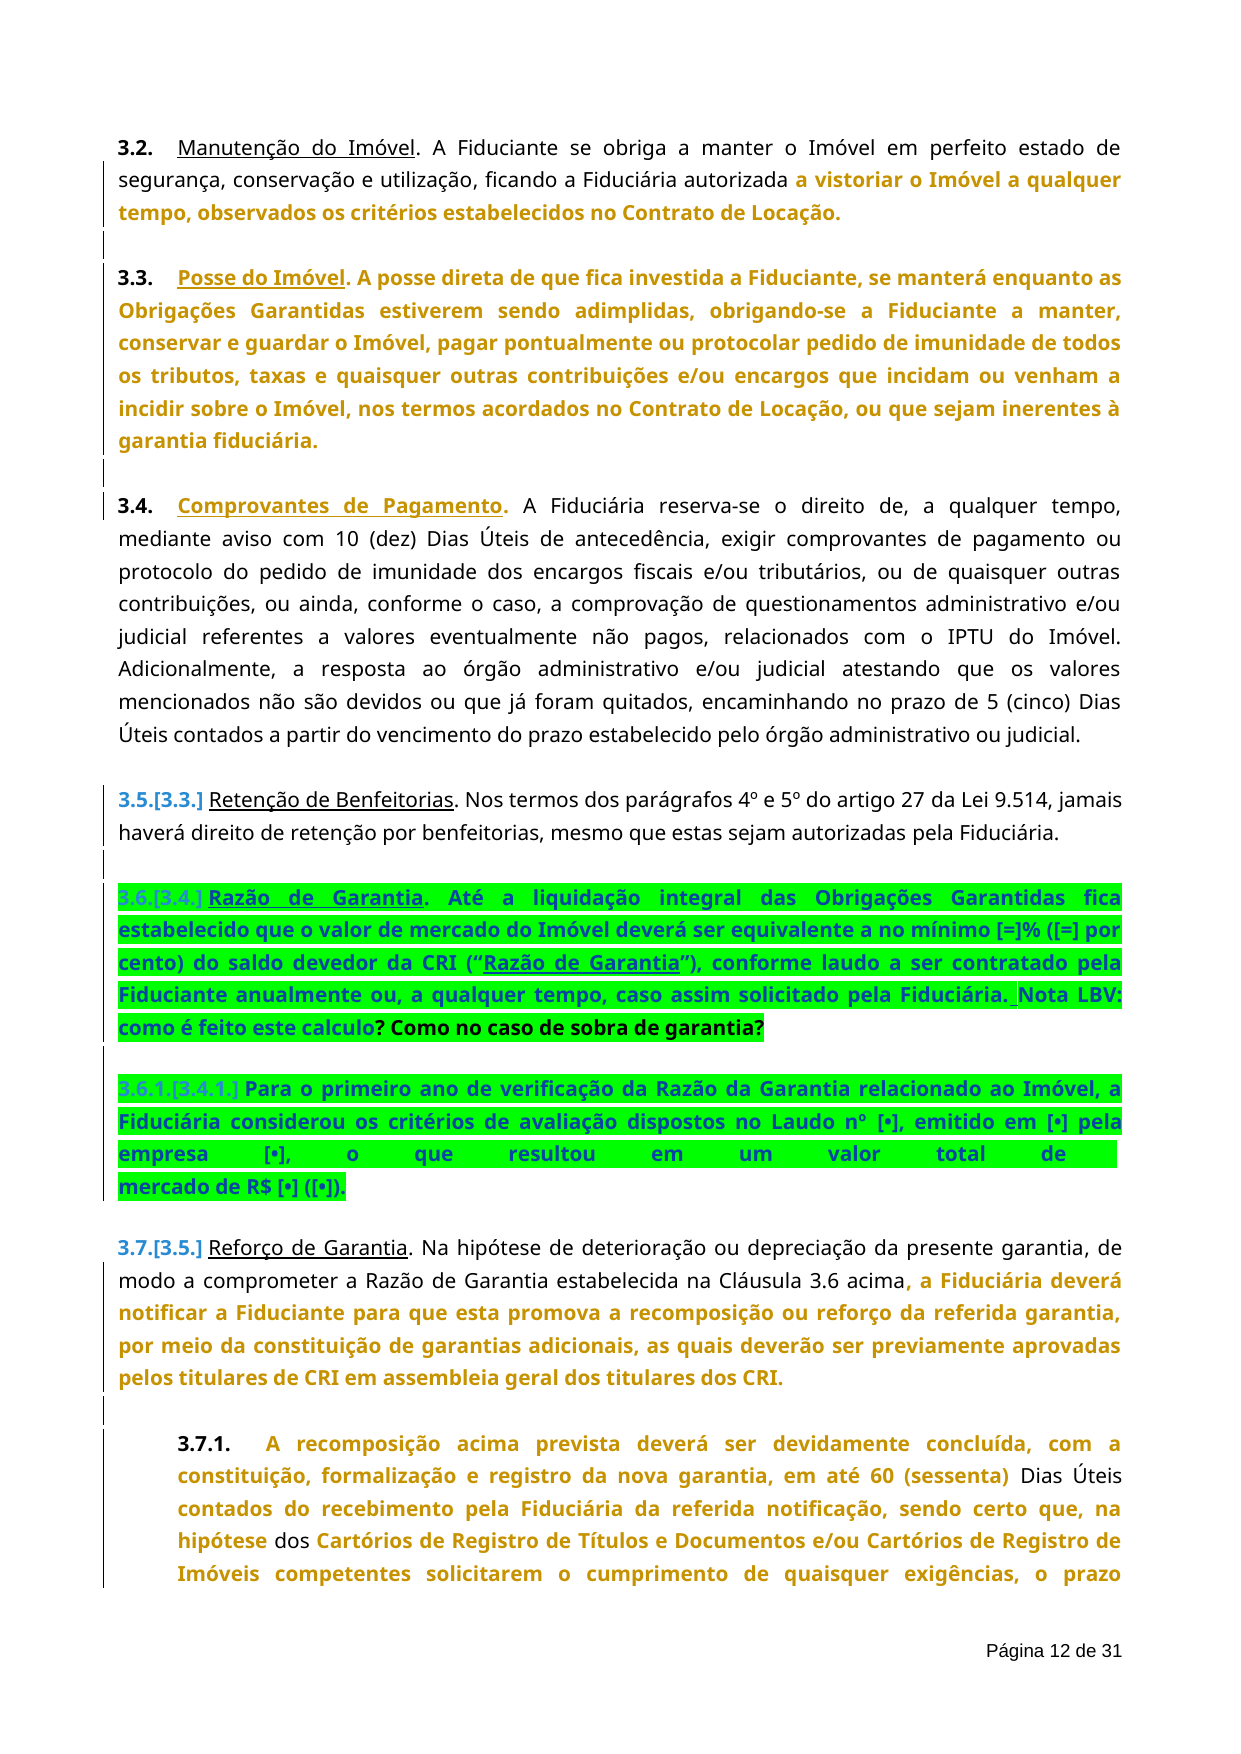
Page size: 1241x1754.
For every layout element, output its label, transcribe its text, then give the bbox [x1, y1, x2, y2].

list Razão de Garantia. Até a liquidação integral das Obrigações Garantidas fica estabelecido que o valor de mercado do Imóvel deverá ser equivalente a no mínimo [=]% ([=] por cento) do saldo devedor da CRI (“Razão de Garantia”), conforme laudo a ser contratado pela Fiduciante anualmente ou, a qualquer tempo, caso assim solicitado pela Fiduciária.Nota LBV: como é feito este calculo? Como no caso de sobra de garantia? [117, 883, 1122, 1042]
list Retenção de Benfeitorias. Nos termos dos parágrafos 4º e 5º do artigo 27 da Lei 9.514, jamais haverá direito de retenção por benfeitorias, mesmo que estas sejam autorizadas pela Fiduciária. [118, 785, 1122, 846]
list Para o primeiro ano de verificação da Razão da Garantia relacionado ao Imóvel, a Fiduciária considerou os critérios de avaliação dispostos no Laudo nº [•], emitido em [•] pela empresa [•], o que resultou em um valor total de mercado de R$ [•] ([•]). [118, 1135, 1122, 1201]
list Comprovantes de Pagamento. A Fiduciária reserva-se o direito de, a qualquer tempo, mediante aviso com 10 (dez) Dias Úteis de antecedência, exigir comprovantes de pagamento ou protocolo do pedido de imunidade dos encargos fiscais e/ou tributários, ou de quaisquer outras contribuições, ou ainda, conforme o caso, a comprovação de questionamentos administrativo e/ou judicial referentes a valores eventualmente não pagos, relacionados com o IPTU do Imóvel. Adicionalmente, a resposta ao órgão administrativo e/ou judicial atestando que os valores mencionados não são devidos ou que já foram quitados, encaminhando no prazo de 5 (cinco) Dias Úteis contados a partir do vencimento do prazo estabelecido pelo órgão administrativo ou judicial. [117, 492, 1122, 748]
list Manutenção do Imóvel. A Fiduciante se obriga a manter o Imóvel em perfeito estado de segurança, conservação e utilização, ficando a Fiduciária autorizada a vistoriar o Imóvel a qualquer tempo, observados os critérios estabelecidos no Contrato de Locação. [117, 133, 1122, 227]
list Reforço de Garantia. Na hipótese de deterioração ou depreciação da presente garantia, de modo a comprometer a Razão de Garantia estabelecida na Cláusula 3.6 acima, a Fiduciária deverá notificar a Fiduciante para que esta promova a recomposição ou reforço da referida garantia, por meio da constituição de garantias adicionais, as quais deverão ser previamente aprovadas pelos titulares de CRI em assembleia geral dos titulares dos CRI. [117, 1233, 1122, 1392]
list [177, 1429, 1122, 1588]
list Posse do Imóvel. A posse direta de que fica investida a Fiduciante, se manterá enquanto as Obrigações Garantidas estiverem sendo adimplidas, obrigando-se a Fiduciante a manter, conservar e guardar o Imóvel, pagar pontualmente ou protocolar pedido de imunidade de todos os tributos, taxas e quaisquer outras contribuições e/ou encargos que incidam ou venham a incidir sobre o Imóvel, nos termos acordados no Contrato de Locação, ou que sejam inerentes à garantia fiduciária. [117, 263, 1122, 455]
